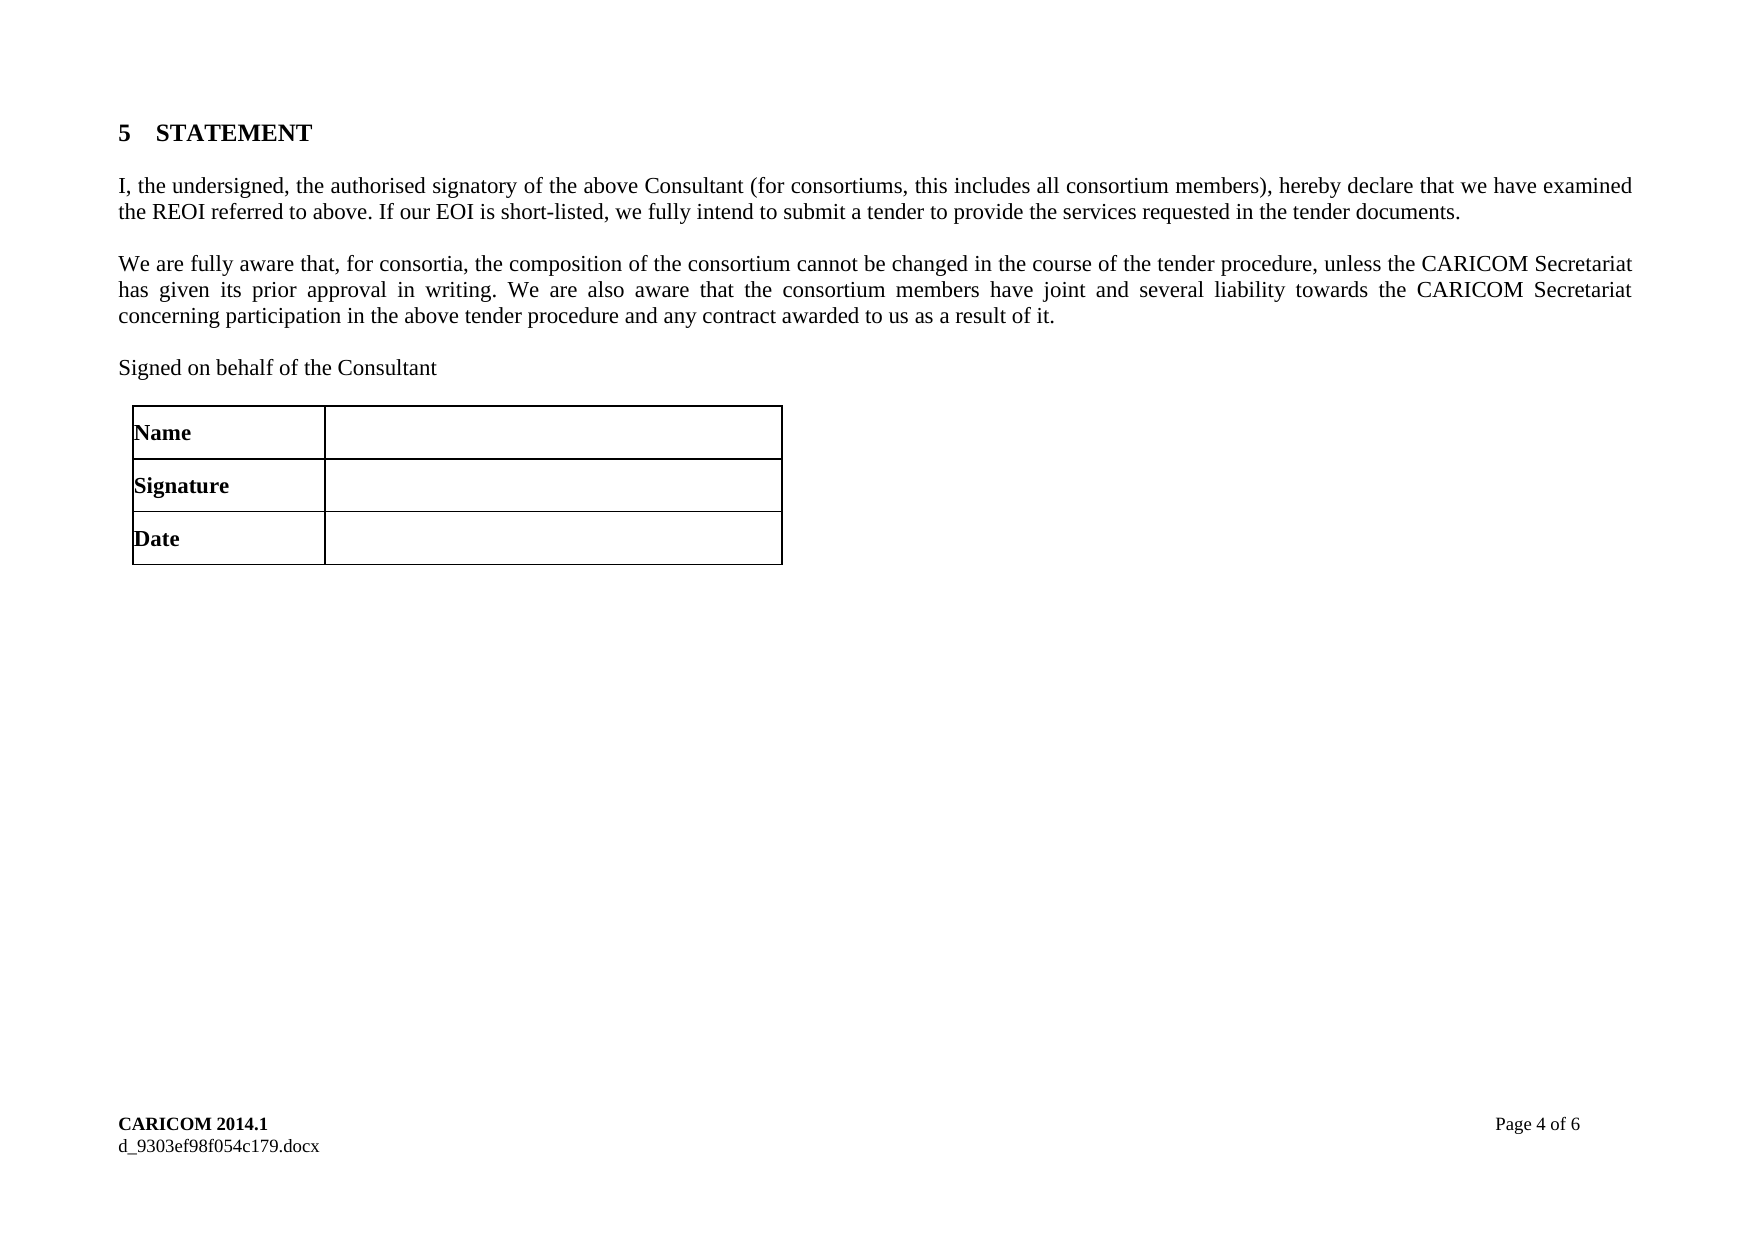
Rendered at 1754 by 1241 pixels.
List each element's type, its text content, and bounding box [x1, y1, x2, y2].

table_cell Signature [134, 460, 324, 511]
table_cell Date [134, 512, 324, 564]
text We are fully aware that, for consortia, the composition of the consortium cannot be changed in the course of the tender procedure, unless the CARICOM Secretariat has given its prior approval in writing. We are also aware that the consortium members have joint and several liability towards the CARICOM Secretariat concerning participation in the above tender procedure and any contract awarded to us as a result of it. [118, 249, 1636, 329]
text Signed on behalf of the Consultant [118, 354, 1636, 380]
table_header Name [134, 407, 324, 458]
table_cell [326, 512, 781, 564]
text 5 STATEMENT [118, 118, 1636, 147]
text I, the undersigned, the authorised signatory of the above Consultant (for consortiums, this includes all consortium members), hereby declare that we have examined the REOI referred to above. If our EOI is short-listed, we fully intend to submit a tender to provide the services requested in the tender documents. [118, 172, 1636, 224]
table_cell [326, 460, 781, 511]
table_header [326, 407, 781, 458]
